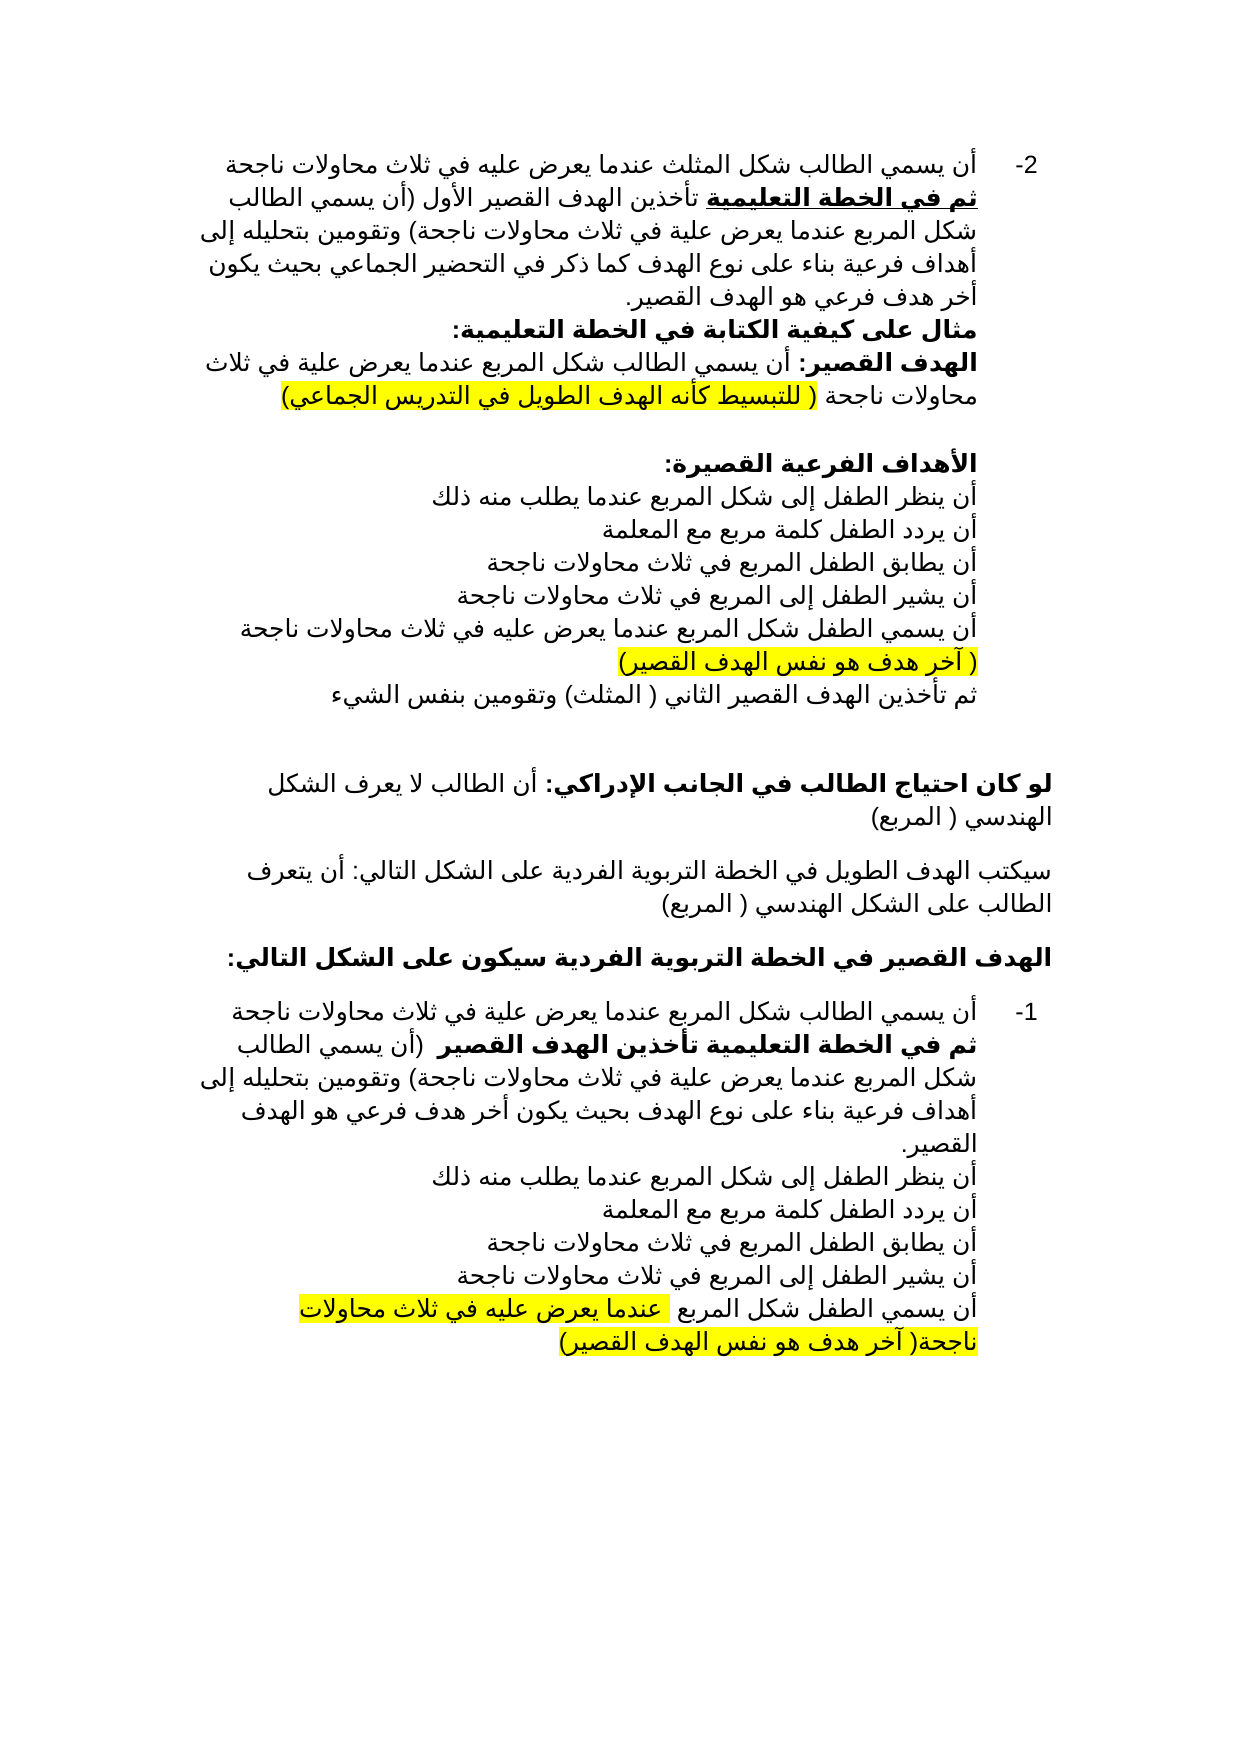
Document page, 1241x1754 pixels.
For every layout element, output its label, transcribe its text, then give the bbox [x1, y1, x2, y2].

list أن ينظر الطفل إلى شكل المربع عندما يطلب منه ذلك [187, 482, 978, 511]
list مثال على كيفية الكتابة في الخطة التعليمية: [187, 315, 978, 344]
list أن يسمي الطالب شكل المثلث عندما يعرض عليه في ثلاث محاولات ناجحة [187, 150, 1015, 179]
list ثم في الخطة التعليمية تأخذين الهدف القصير (أن يسمي الطالب شكل المربع عندما يعرض علية في ثلاث محاولات ناجحة) وتقومين بتحليله إلى أهداف فرعية بناء على نوع الهدف بحيث يكون أخر هدف فرعي هو الهدف القصير. [187, 1030, 978, 1158]
list أن ينظر الطفل إلى شكل المربع عندما يطلب منه ذلك [187, 1162, 978, 1191]
list أن يشير الطفل إلى المربع في ثلاث محاولات ناجحة [187, 1261, 978, 1290]
text سيكتب الهدف الطويل في الخطة التربوية الفردية على الشكل التالي: أن يتعرف الطالب على الشكل الهندسي ( المربع) [187, 856, 1053, 918]
list الأهداف الفرعية القصيرة: [187, 449, 978, 478]
text الهدف القصير في الخطة التربوية الفردية سيكون على الشكل التالي: [187, 943, 1053, 972]
list الهدف القصير: أن يسمي الطالب شكل المربع عندما يعرض علية في ثلاث محاولات ناجحة ( للتبسيط كأنه الهدف الطويل في التدريس الجماعي) [187, 348, 978, 410]
list أن يطابق الطفل المربع في ثلاث محاولات ناجحة [187, 548, 978, 577]
list أن يشير الطفل إلى المربع في ثلاث محاولات ناجحة [187, 581, 978, 610]
text لو كان احتياج الطالب في الجانب الإدراكي: أن الطالب لا يعرف الشكل الهندسي ( المربع) [187, 769, 1053, 831]
list أن يردد الطفل كلمة مربع مع المعلمة [187, 1195, 978, 1224]
list أن يطابق الطفل المربع في ثلاث محاولات ناجحة [187, 1228, 978, 1257]
list أن يردد الطفل كلمة مربع مع المعلمة [187, 515, 978, 544]
list ثم في الخطة التعليمية تأخذين الهدف القصير الأول (أن يسمي الطالب شكل المربع عندما يعرض علية في ثلاث محاولات ناجحة) وتقومين بتحليله إلى أهداف فرعية بناء على نوع الهدف كما ذكر في التحضير الجماعي بحيث يكون أخر هدف فرعي هو الهدف القصير. [187, 183, 978, 311]
list أن يسمي الطالب شكل المربع عندما يعرض علية في ثلاث محاولات ناجحة [187, 997, 1015, 1026]
list أن يسمي الطفل شكل المربع عندما يعرض عليه في ثلاث محاولات ناجحة ( آخر هدف هو نفس الهدف القصير) [187, 614, 978, 676]
list أن يسمي الطفل شكل المربع عندما يعرض عليه في ثلاث محاولات ناجحة( آخر هدف هو نفس الهدف القصير) [187, 1294, 978, 1356]
list ثم تأخذين الهدف القصير الثاني ( المثلث) وتقومين بنفس الشيء [187, 680, 978, 709]
